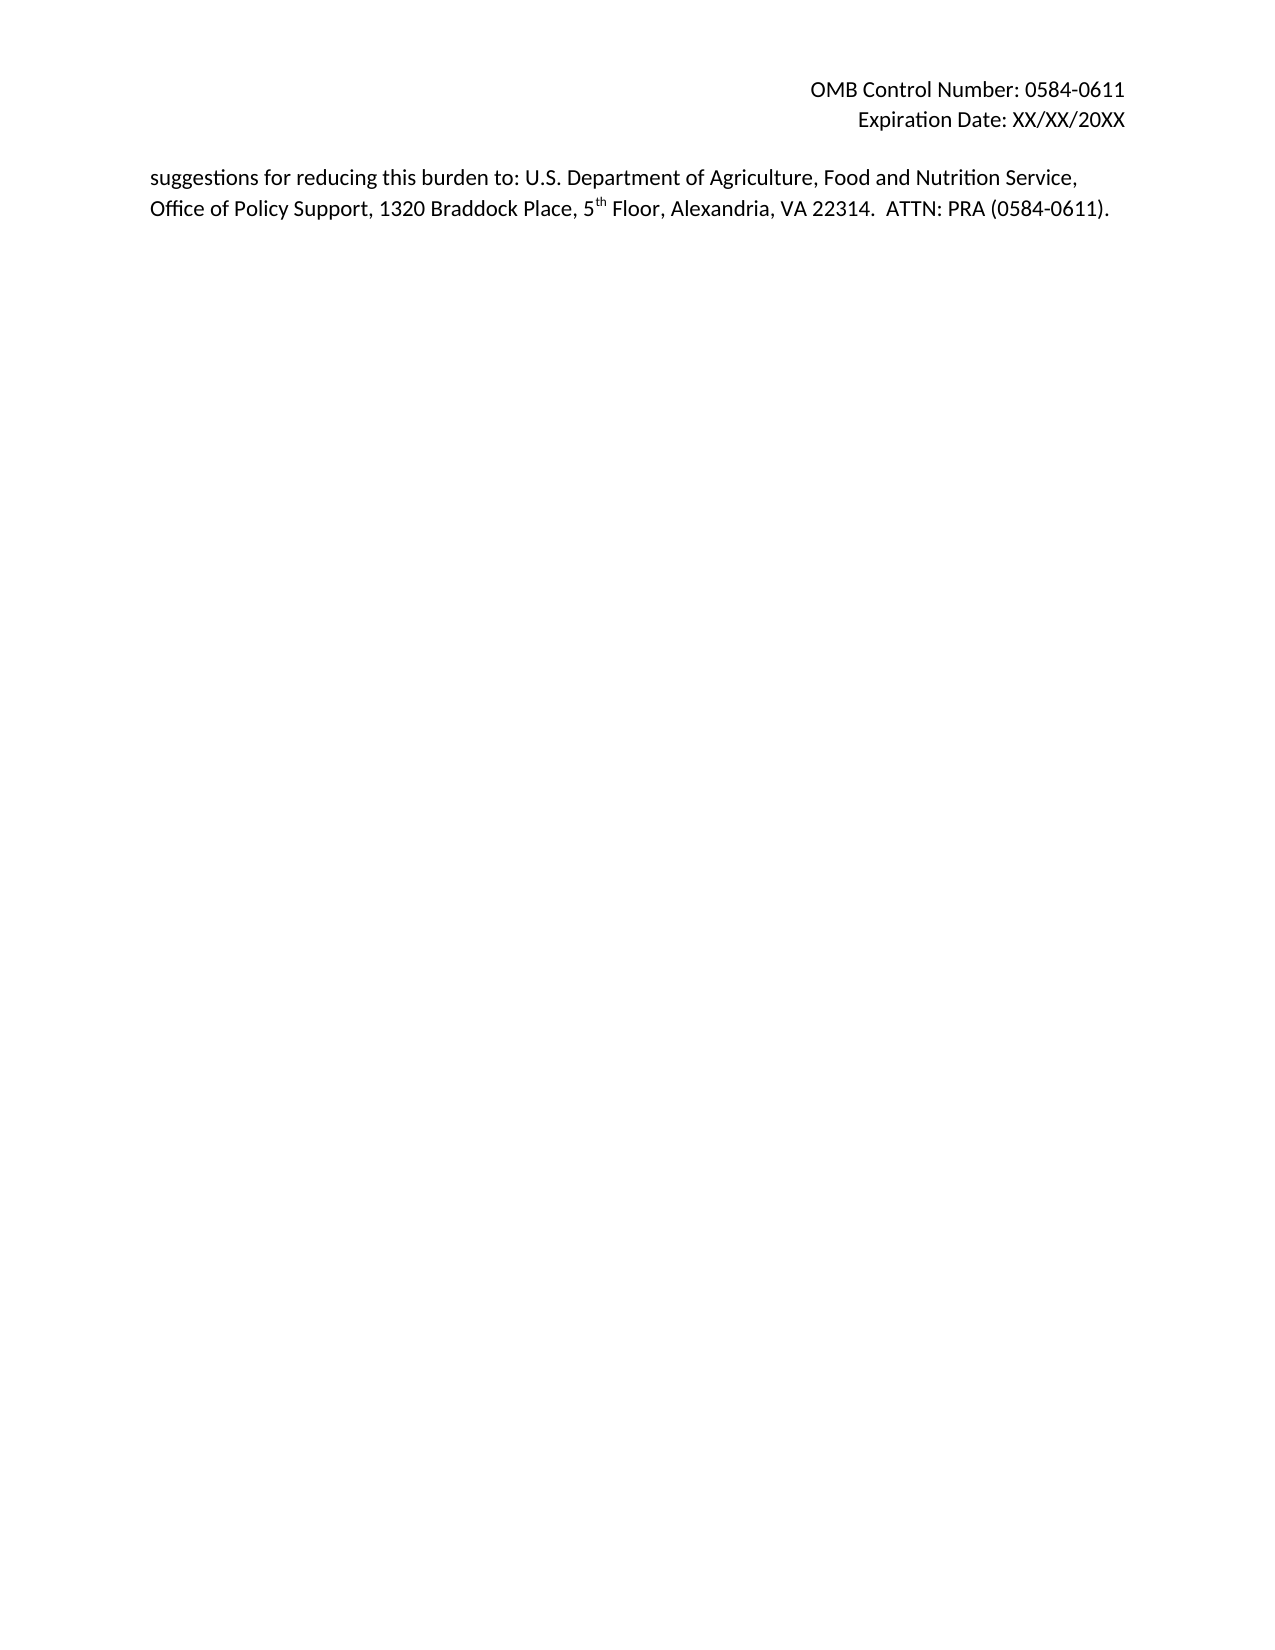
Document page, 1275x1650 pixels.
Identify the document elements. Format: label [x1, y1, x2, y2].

text [150, 163, 1125, 222]
